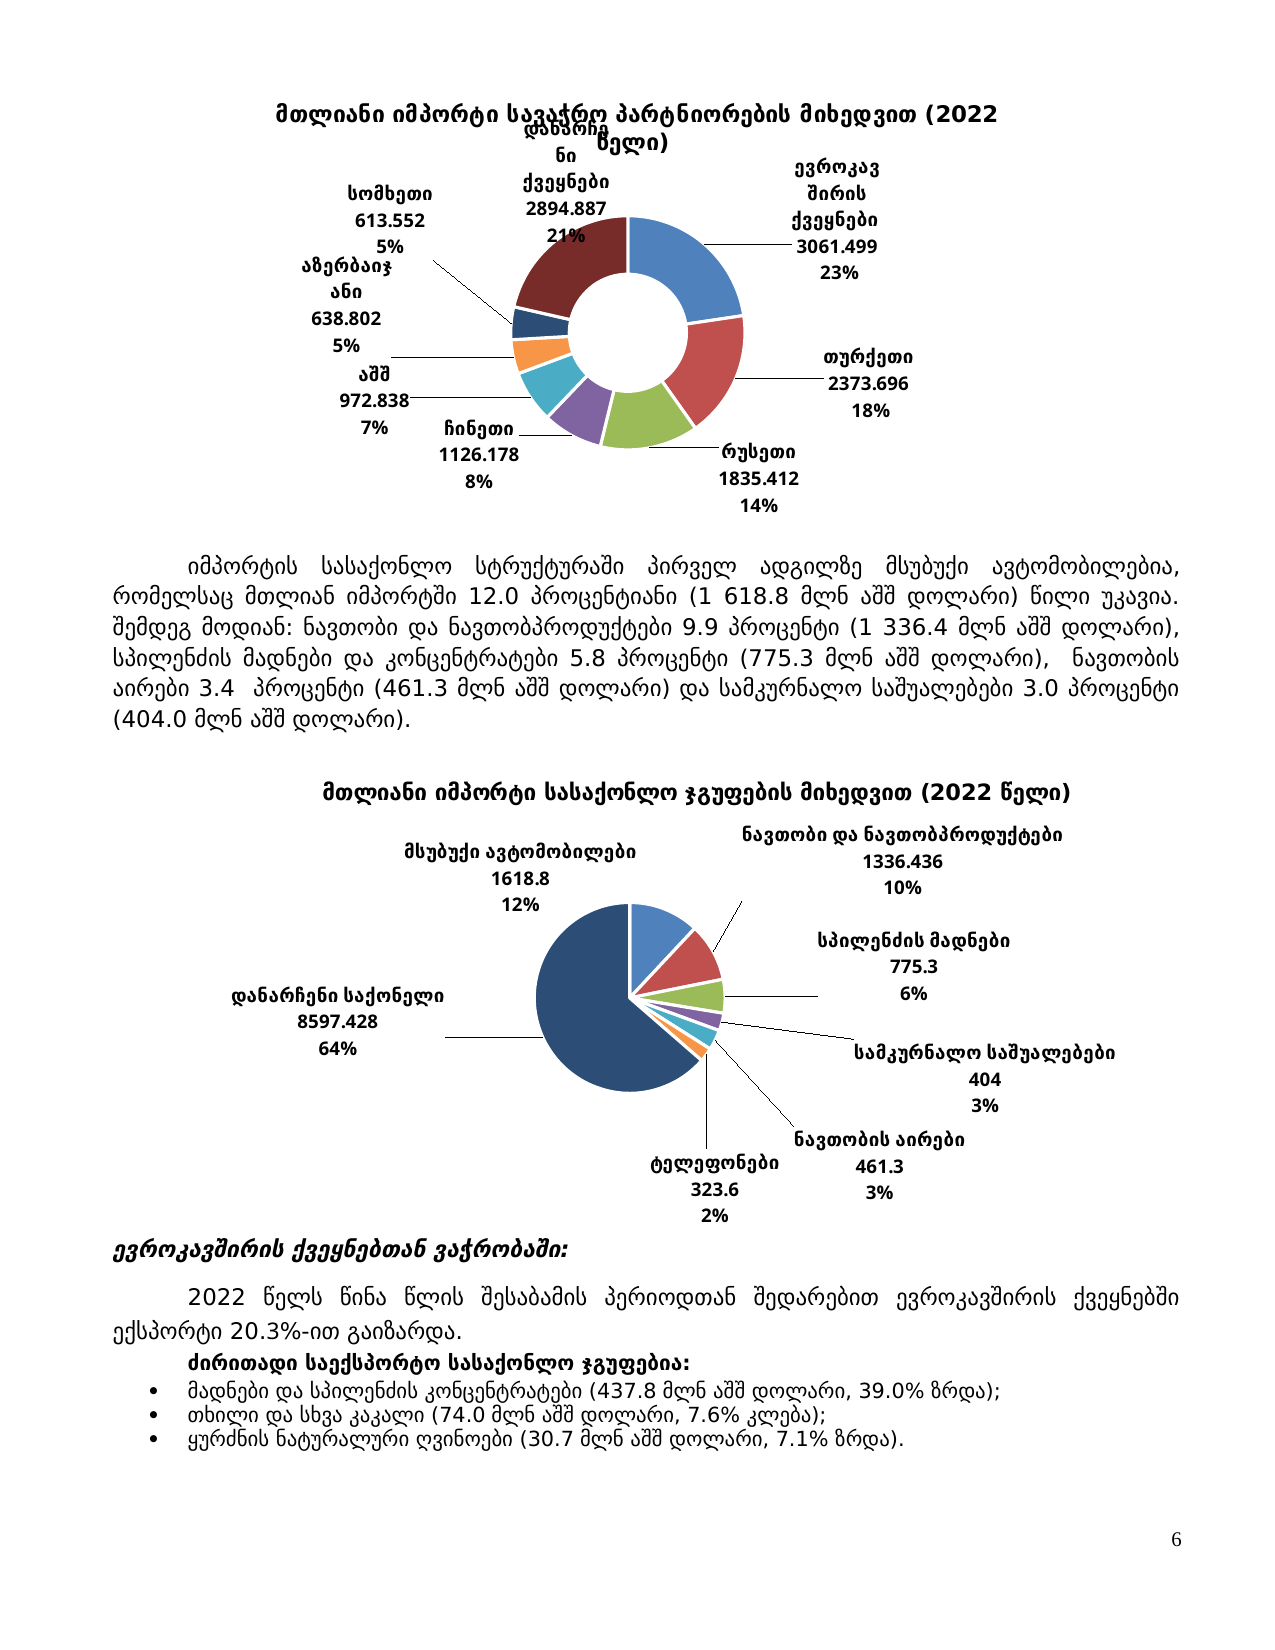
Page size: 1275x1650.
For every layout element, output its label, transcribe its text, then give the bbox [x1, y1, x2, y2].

list თხილი და სხვა კაკალი (74.0 მლნ აშშ დოლარი, 7.6% კლება); [150, 1403, 1181, 1427]
list ყურძნის ნატურალური ღვინოები (30.7 მლნ აშშ დოლარი, 7.1% ზრდა). [150, 1427, 1181, 1452]
text ძირითადი საექსპორტო სასაქონლო ჯგუფებია: [112, 1351, 1181, 1375]
text ევროკავშირის ქვეყნებთან ვაჭრობაში: [112, 1236, 1181, 1263]
text იმპორტის სასაქონლო სტრუქტურაში პირველ ადგილზე მსუბუქი ავტომობილებია, რომელსაც მთლიან იმპორტში 12.0 პროცენტიანი (1 618.8 მლნ აშშ დოლარი) წილი უკავია. შემდეგ მოდიან: ნავთობი და ნავთობპროდუქტები 9.9 პროცენტი (1 336.4 მლნ აშშ დოლარი), სპილენძის მადნები და კონცენტრატები 5.8 პროცენტი (775.3 მლნ აშშ დოლარი), ნავთობის აირები 3.4 პროცენტი (461.3 მლნ აშშ დოლარი) და სამკურნალო საშუალებები 3.0 პროცენტი (404.0 მლნ აშშ დოლარი). [112, 553, 1181, 733]
text 2022 წელს წინა წლის შესაბამის პერიოდთან შედარებით ევროკავშირის ქვეყნებში ექსპორტი 20.3%-ით გაიზარდა. [112, 1284, 1181, 1346]
list მადნები და სპილენძის კონცენტრატები (437.8 მლნ აშშ დოლარი, 39.0% ზრდა); [150, 1379, 1181, 1403]
